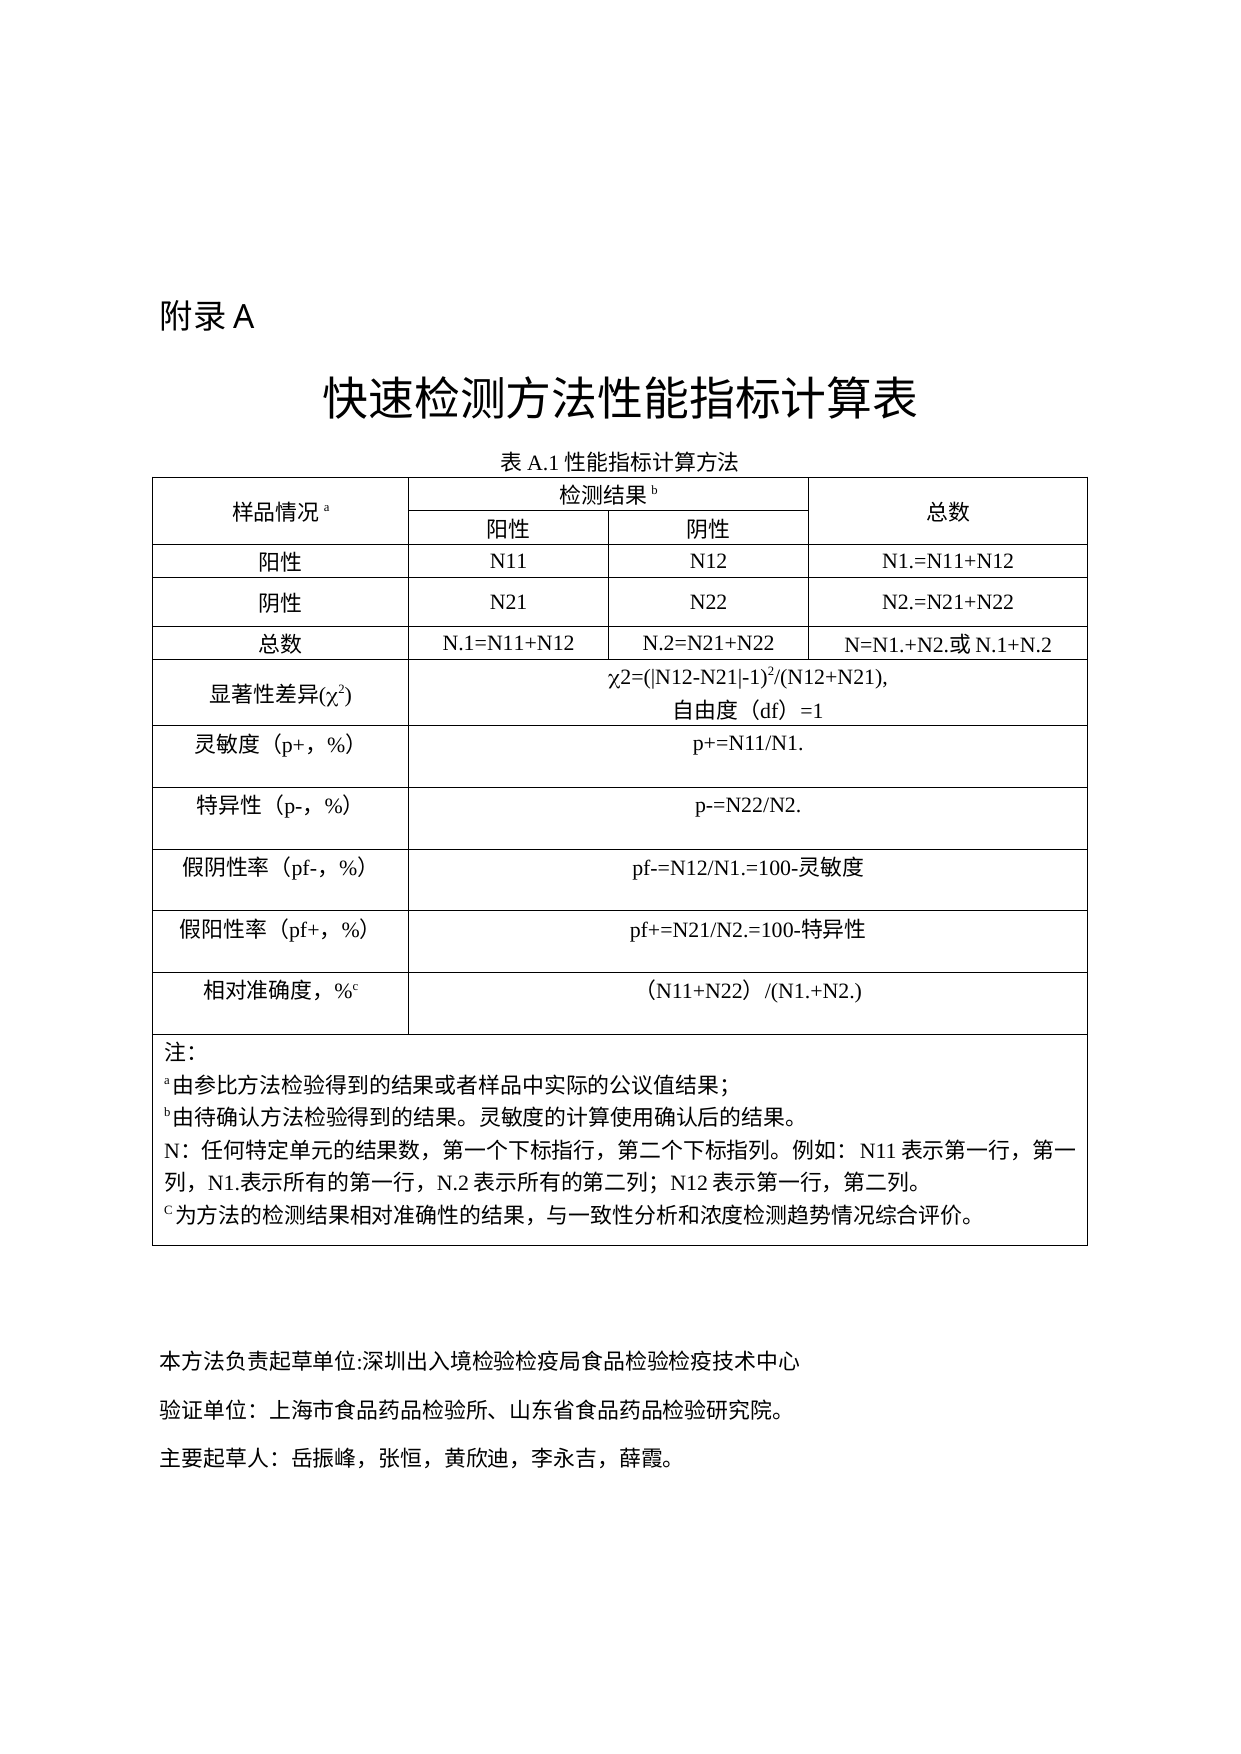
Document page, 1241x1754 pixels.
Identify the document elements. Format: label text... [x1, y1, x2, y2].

table_header 检测结果b [409, 478, 808, 510]
text 附录A [159, 282, 1081, 347]
table_cell 显著性差异(2) [153, 660, 408, 725]
table_cell N.2=N21+N22 [609, 627, 808, 659]
table_cell 假阴性率（pf-，%） [153, 850, 408, 910]
table_cell N=N1.+N2.或N.1+N.2 [809, 627, 1087, 659]
table_cell （N11+N22）/(N1.+N2.) [409, 973, 1087, 1034]
table_cell 阳性 [409, 511, 608, 544]
table_cell N21 [409, 578, 608, 626]
table_cell 注： a由参比方法检验得到的结果或者样品中实际的公议值结果； b由待确认方法检验得到的结果。灵敏度的计算使用确认后的结果。 N：任何特定单元的结果数，第一个下标指行，第二个下标指列。例如：N11表示第一行，第一列，N1.表示所有的第一行，N.2表示所有的第二列；N12表示第一行，第二列。 C为方法的检测结果相对准确性的结果，与一致性分析和浓度检测趋势情况综合评价。 [153, 1035, 1087, 1245]
table_cell 2=(|N12-N21|-1)2/(N12+N21), 自由度（df）=1 [409, 660, 1087, 725]
table_cell N.1=N11+N12 [409, 627, 608, 659]
table_cell 阴性 [609, 511, 808, 544]
table_cell 总数 [153, 627, 408, 659]
table_cell pf+=N21/N2.=100-特异性 [409, 911, 1087, 972]
table_cell N11 [409, 545, 608, 577]
table_cell pf-=N12/N1.=100-灵敏度 [409, 850, 1087, 910]
text 主要起草人：岳振峰，张恒，黄欣迪，李永吉，薛霞。 [159, 1441, 1081, 1473]
table_cell N12 [609, 545, 808, 577]
table_cell p-=N22/N2. [409, 788, 1087, 849]
table_cell 阴性 [153, 578, 408, 626]
table_cell N22 [609, 578, 808, 626]
table_cell 相对准确度，%c [153, 973, 408, 1034]
table_cell 特异性（p-，%） [153, 788, 408, 849]
text 验证单位：上海市食品药品检验所、山东省食品药品检验研究院。 [159, 1392, 1081, 1425]
table_cell p+=N11/N1. [409, 726, 1087, 787]
table_cell 阳性 [153, 545, 408, 577]
table_cell 假阳性率（pf+，%） [153, 911, 408, 972]
table_cell N1.=N11+N12 [809, 545, 1087, 577]
table_header 样品情况a [153, 478, 408, 544]
table_cell 灵敏度（p+，%） [153, 726, 408, 787]
table_header 总数 [809, 478, 1087, 544]
table_cell N2.=N21+N22 [809, 578, 1087, 626]
text 快速检测方法性能指标计算表 [159, 347, 1081, 444]
text 表A.1 性能指标计算方法 [159, 444, 1081, 477]
text 本方法负责起草单位:深圳出入境检验检疫局食品检验检疫技术中心 [159, 1344, 1081, 1376]
